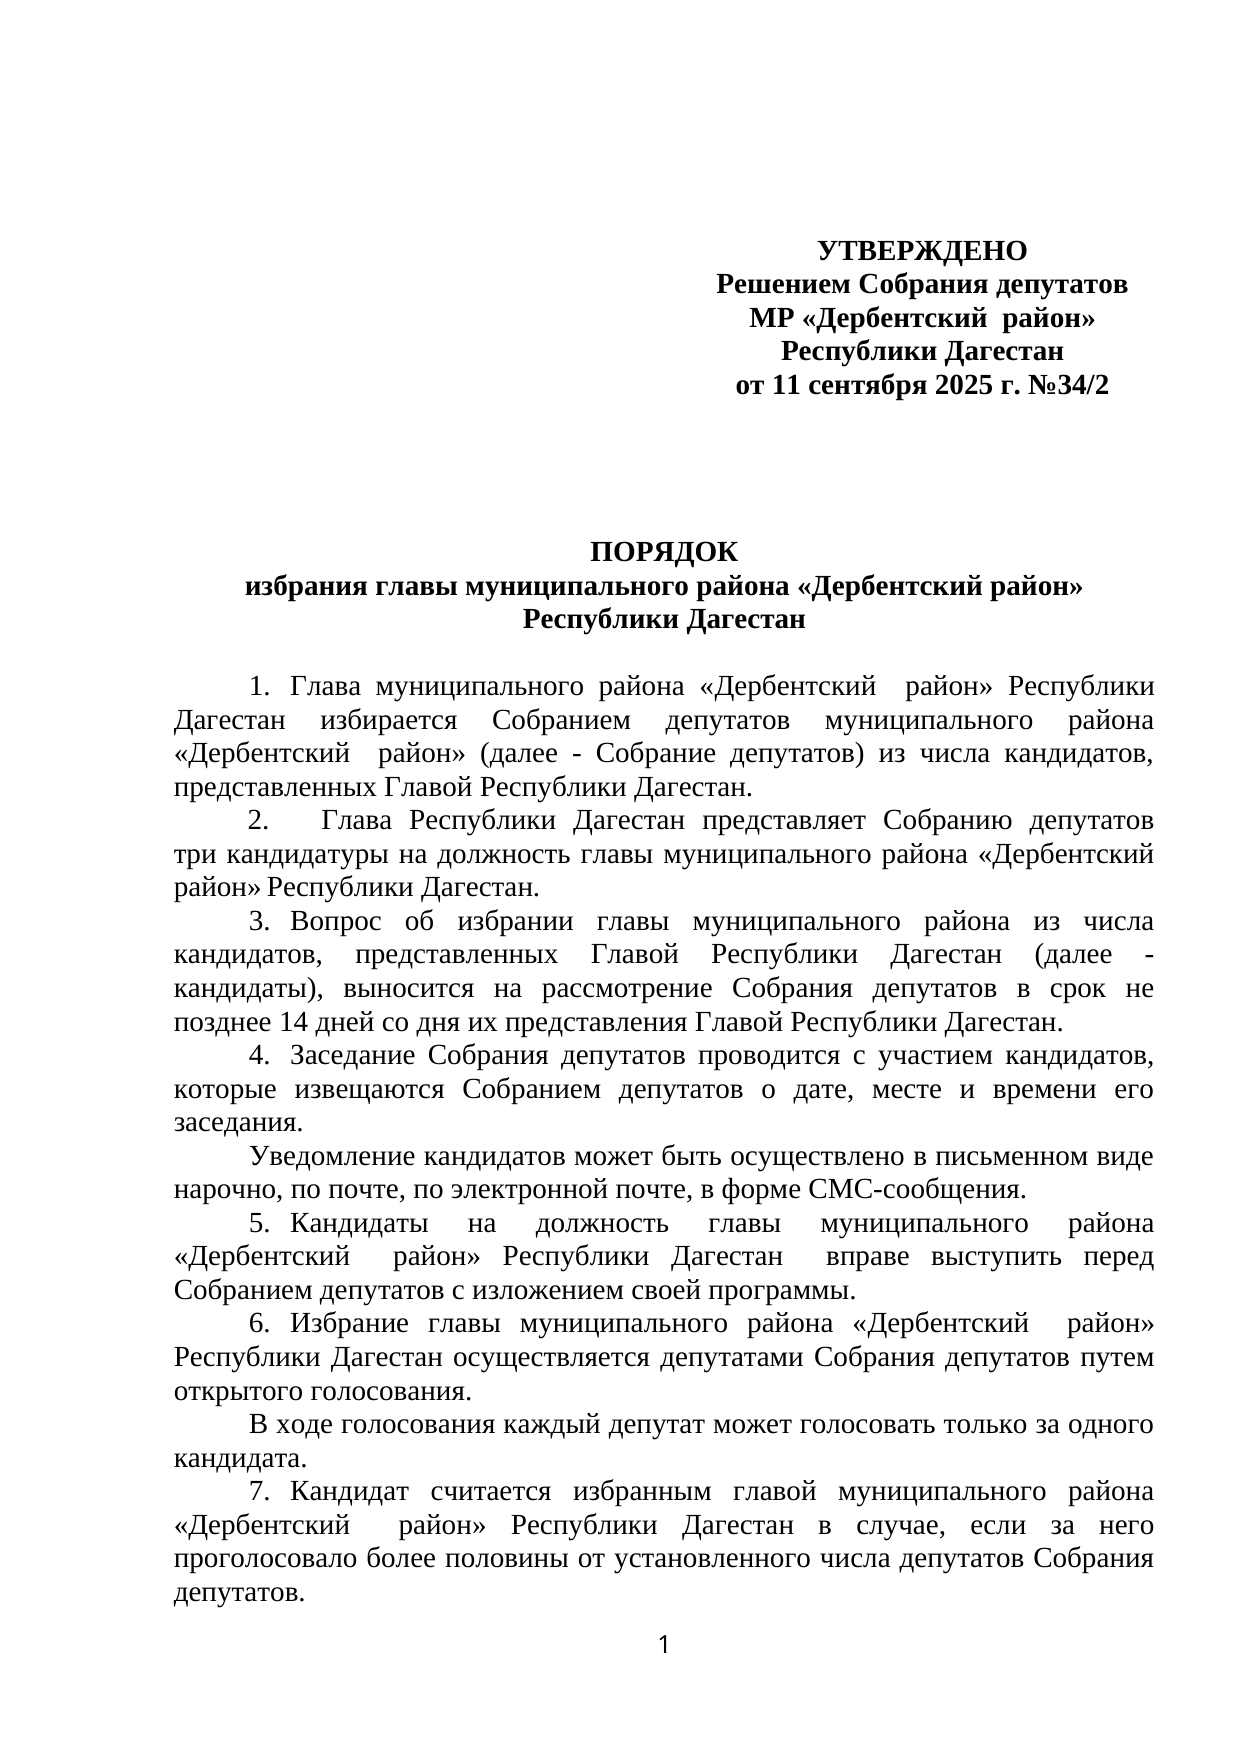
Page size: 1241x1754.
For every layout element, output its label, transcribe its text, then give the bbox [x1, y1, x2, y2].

text В ходе голосования каждый депутат может голосовать только за одного кандидата. [173, 1406, 1155, 1473]
text ПОРЯДОК избрания главы муниципального района «Дербентский район» Республики Дагестан [173, 534, 1155, 635]
list Глава Республики Дагестан представляет Собранию депутатов три кандидатуры на должность главы муниципального района «Дербентский район» Республики Дагестан. [173, 802, 1155, 903]
list Кандидат считается избранным главой муниципального района «Дербентский район» Республики Дагестан в случае, если за него проголосовало более половины от установленного числа депутатов Собрания депутатов. [173, 1473, 1155, 1607]
list Кандидаты на должность главы муниципального района «Дербентский район» Республики Дагестан вправе выступить перед Собранием депутатов с изложением своей программы. [173, 1205, 1155, 1306]
text УТВЕРЖДЕНО [690, 233, 1155, 266]
text Уведомление кандидатов может быть осуществлено в письменном виде нарочно, по почте, по электронной почте, в форме СМС-сообщения. [173, 1138, 1155, 1205]
list Глава муниципального района «Дербентский район» Республики Дагестан избирается Собранием депутатов муниципального района «Дербентский район» (далее - Собрание депутатов) из числа кандидатов, представленных Главой Республики Дагестан. [173, 668, 1155, 802]
text Решением Собрания депутатов [690, 266, 1155, 300]
list Избрание главы муниципального района «Дербентский район» Республики Дагестан осуществляется депутатами Собрания депутатов путем открытого голосования. [173, 1306, 1155, 1406]
text Республики Дагестан [690, 333, 1155, 367]
text МР «Дербентский район» [690, 300, 1155, 333]
list Вопрос об избрании главы муниципального района из числа кандидатов, представленных Главой Республики Дагестан (далее - кандидаты), выносится на рассмотрение Собрания депутатов в срок не позднее 14 дней со дня их представления Главой Республики Дагестан. [173, 903, 1155, 1037]
list Заседание Собрания депутатов проводится с участием кандидатов, которые извещаются Собранием депутатов о дате, месте и времени его заседания. [173, 1037, 1155, 1138]
text от 11 сентября 2025 г. №34/2 [690, 367, 1155, 401]
